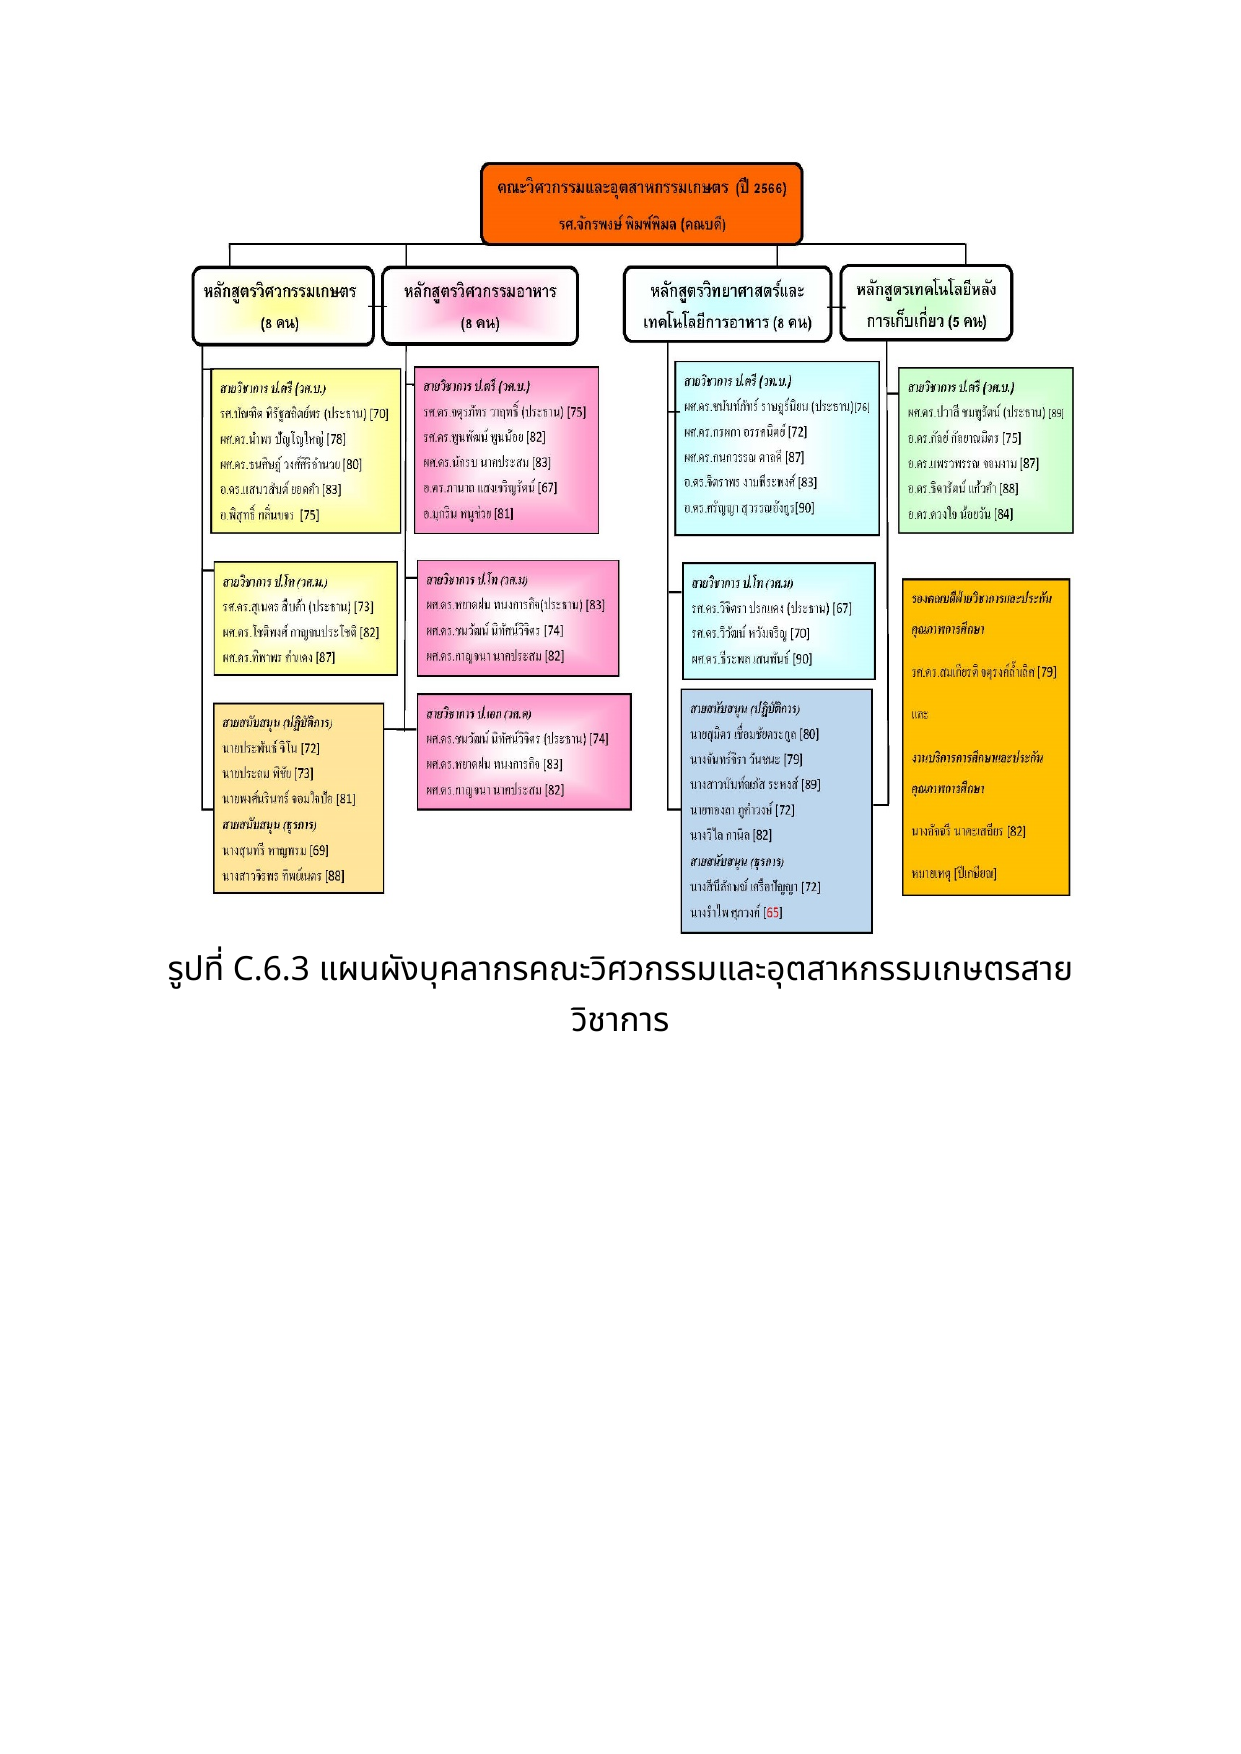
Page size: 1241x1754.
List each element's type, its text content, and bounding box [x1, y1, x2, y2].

picture [150, 150, 1080, 945]
text รูปที่ C.6.3 แผนผังบุคลากรคณะวิศวกรรมและอุตสาหกรรมเกษตรสายวิชาการ [150, 945, 1090, 1046]
